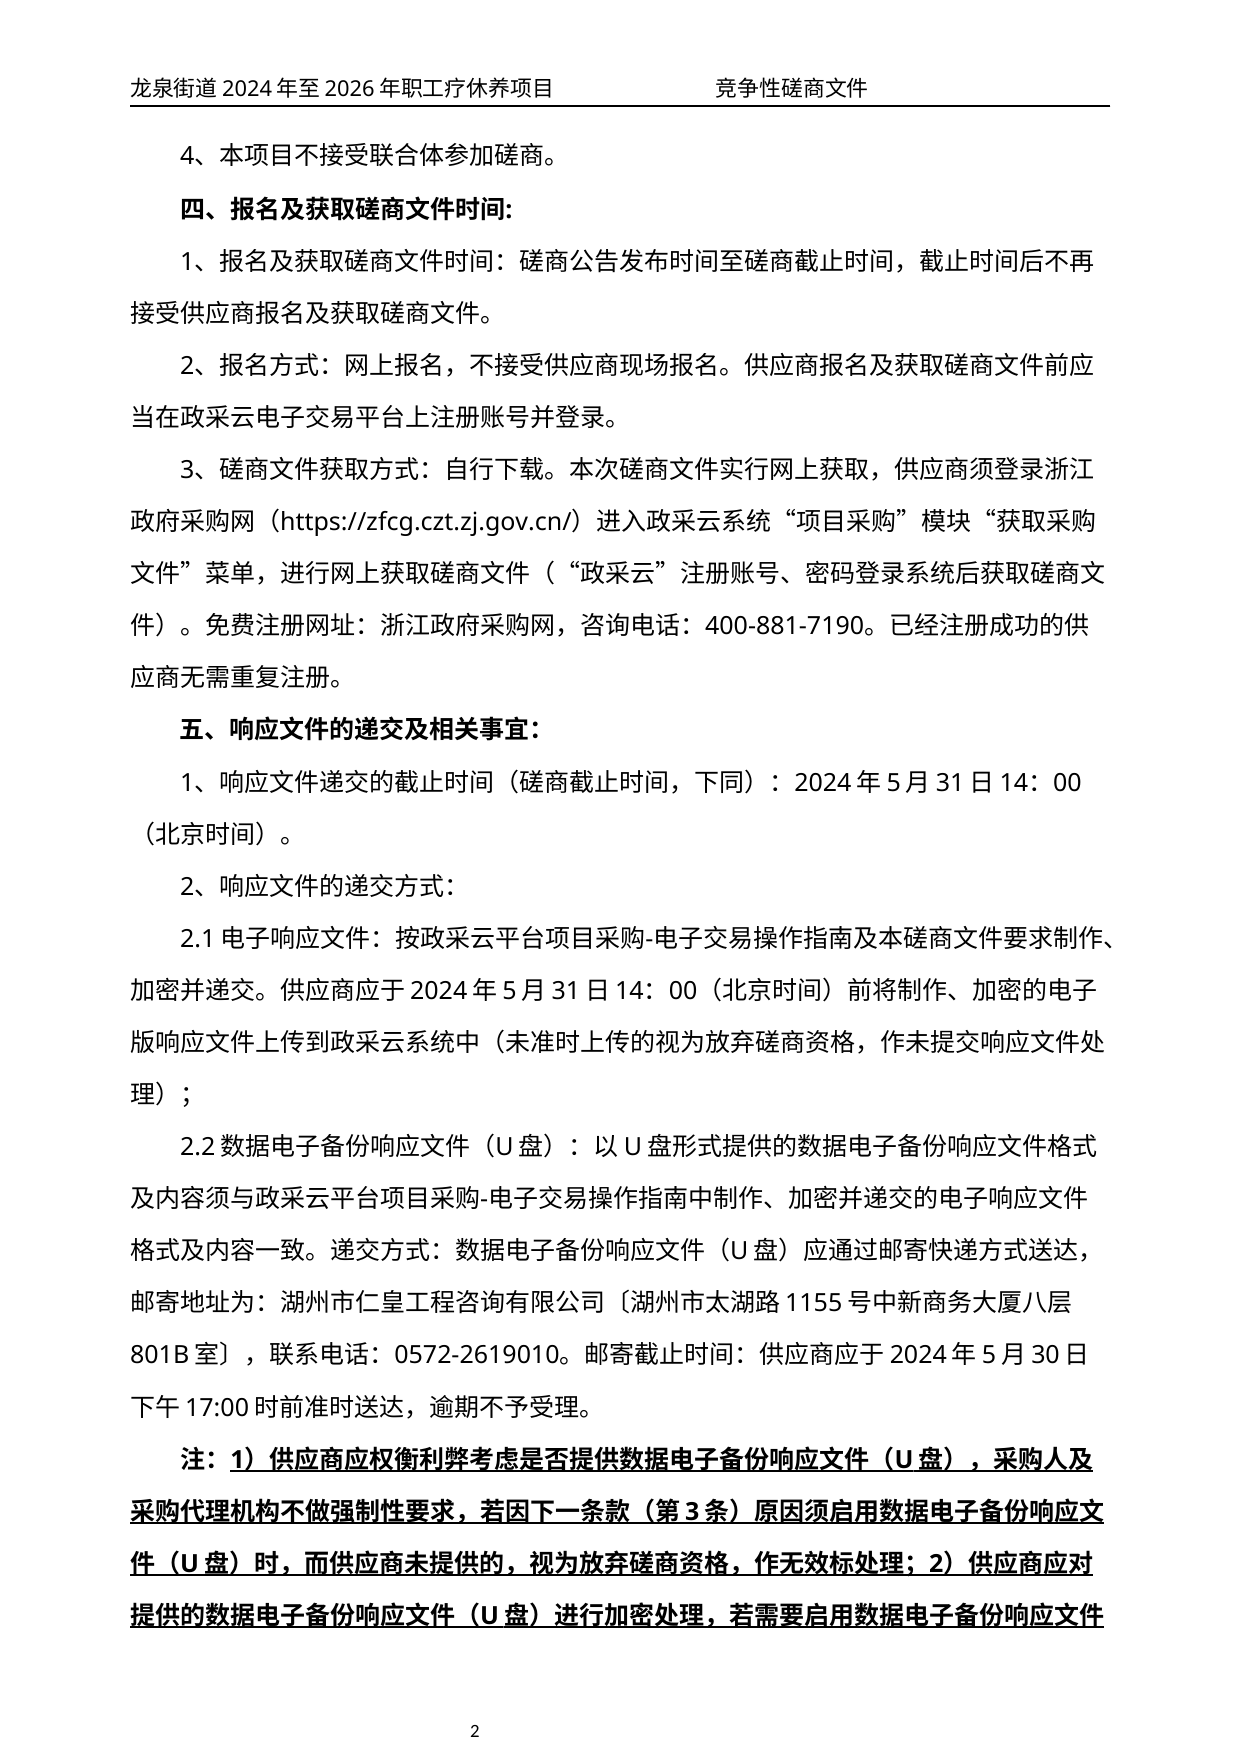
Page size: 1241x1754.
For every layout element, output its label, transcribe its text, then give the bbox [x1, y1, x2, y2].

text 2.2数据电子备份响应文件（U盘）：以U盘形式提供的数据电子备份响应文件格式及内容须与政采云平台项目采购-电子交易操作指南中制作、加密并递交的电子响应文件格式及内容一致。递交方式：数据电子备份响应文件（U盘）应通过邮寄快递方式送达，邮寄地址为：湖州市仁皇工程咨询有限公司〔湖州市太湖路1155号中新商务大厦八层801B室〕，联系电话：0572-2619010。邮寄截止时间：供应商应于2024年5月30日下午17:00时前准时送达，逾期不予受理。 [130, 1114, 1110, 1426]
text 1、响应文件递交的截止时间（磋商截止时间，下同）：2024年5月31日14：00（北京时间）。 [130, 749, 1110, 853]
text 1、报名及获取磋商文件时间：磋商公告发布时间至磋商截止时间，截止时间后不再接受供应商报名及获取磋商文件。 [130, 228, 1110, 333]
text 五、响应文件的递交及相关事宜： [130, 697, 1110, 749]
text 四、报名及获取磋商文件时间: [130, 176, 1110, 228]
text 2.1电子响应文件：按政采云平台项目采购-电子交易操作指南及本磋商文件要求制作、加密并递交。供应商应于2024年5月31日14：00（北京时间）前将制作、加密的电子版响应文件上传到政采云系统中（未准时上传的视为放弃磋商资格，作未提交响应文件处理）； [130, 906, 1110, 1114]
text 2、响应文件的递交方式： [130, 853, 1110, 906]
text 4、本项目不接受联合体参加磋商。 [130, 118, 1110, 176]
text 3、磋商文件获取方式：自行下载。本次磋商文件实行网上获取，供应商须登录浙江政府采购网（https://zfcg.czt.zj.gov.cn/）进入政采云系统“项目采购”模块“获取采购文件”菜单，进行网上获取磋商文件（“政采云”注册账号、密码登录系统后获取磋商文件）。免费注册网址：浙江政府采购网，咨询电话：400-881-7190。已经注册成功的供应商无需重复注册。 [130, 437, 1110, 697]
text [130, 1426, 1110, 1635]
text 2、报名方式：网上报名，不接受供应商现场报名。供应商报名及获取磋商文件前应当在政采云电子交易平台上注册账号并登录。 [130, 333, 1110, 437]
